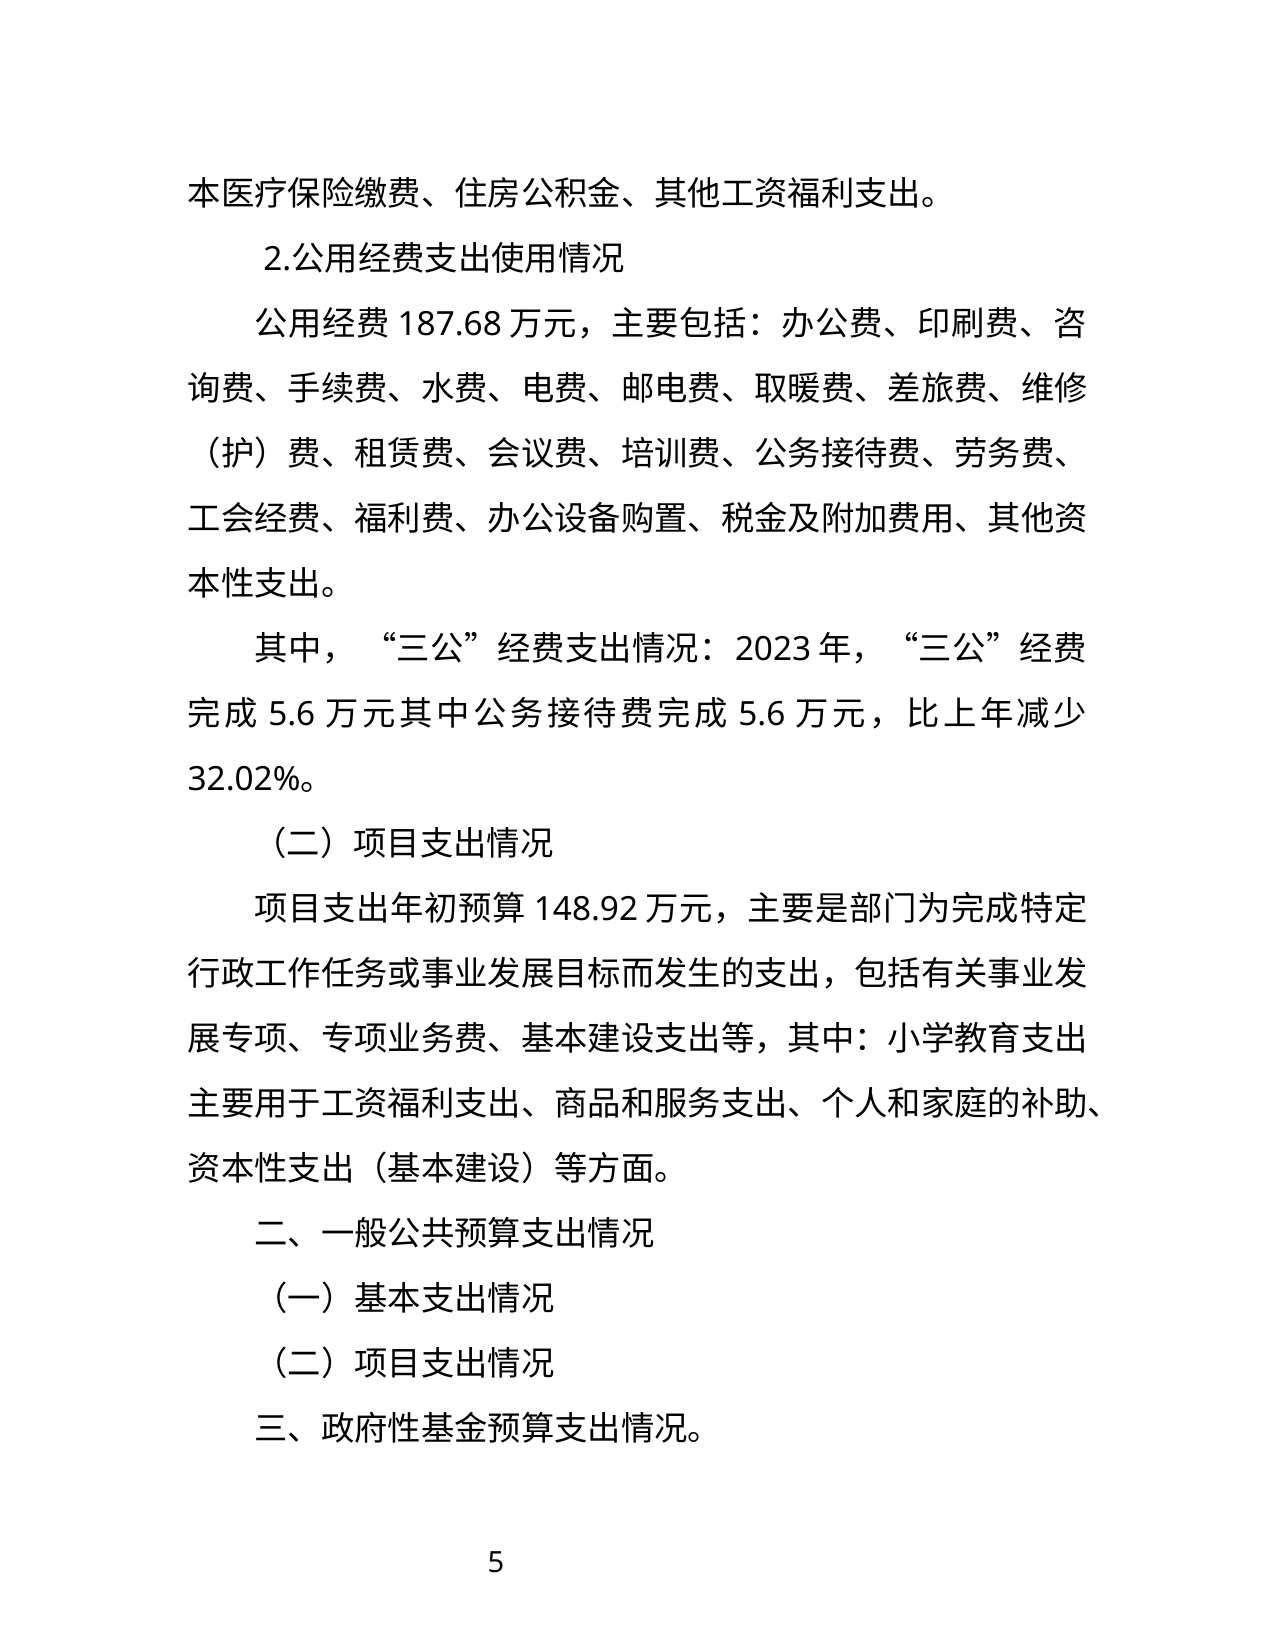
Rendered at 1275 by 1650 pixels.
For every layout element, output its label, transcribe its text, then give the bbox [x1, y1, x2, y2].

text 公用经费187.68万元，主要包括：办公费、印刷费、咨询费、手续费、水费、电费、邮电费、取暖费、差旅费、维修（护）费、租赁费、会议费、培训费、公务接待费、劳务费、工会经费、福利费、办公设备购置、税金及附加费用、其他资本性支出。 [187, 289, 1087, 614]
text 其中， “三公”经费支出情况：2023年，“三公”经费完成5.6万元其中公务接待费完成5.6万元，比上年减少32.02%。 [187, 614, 1087, 809]
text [187, 159, 1087, 224]
list （一）基本支出情况 [187, 1264, 1087, 1329]
list 三、政府性基金预算支出情况。 [187, 1394, 1087, 1459]
text 2.公用经费支出使用情况 [187, 224, 1087, 289]
list 二、一般公共预算支出情况 [187, 1199, 1087, 1264]
list （二）项目支出情况 [253, 809, 1087, 874]
list （二）项目支出情况 [187, 1329, 1087, 1394]
text 项目支出年初预算148.92万元，主要是部门为完成特定行政工作任务或事业发展目标而发生的支出，包括有关事业发展专项、专项业务费、基本建设支出等，其中：小学教育支出主要用于工资福利支出、商品和服务支出、个人和家庭的补助、资本性支出（基本建设）等方面。 [187, 874, 1087, 1199]
